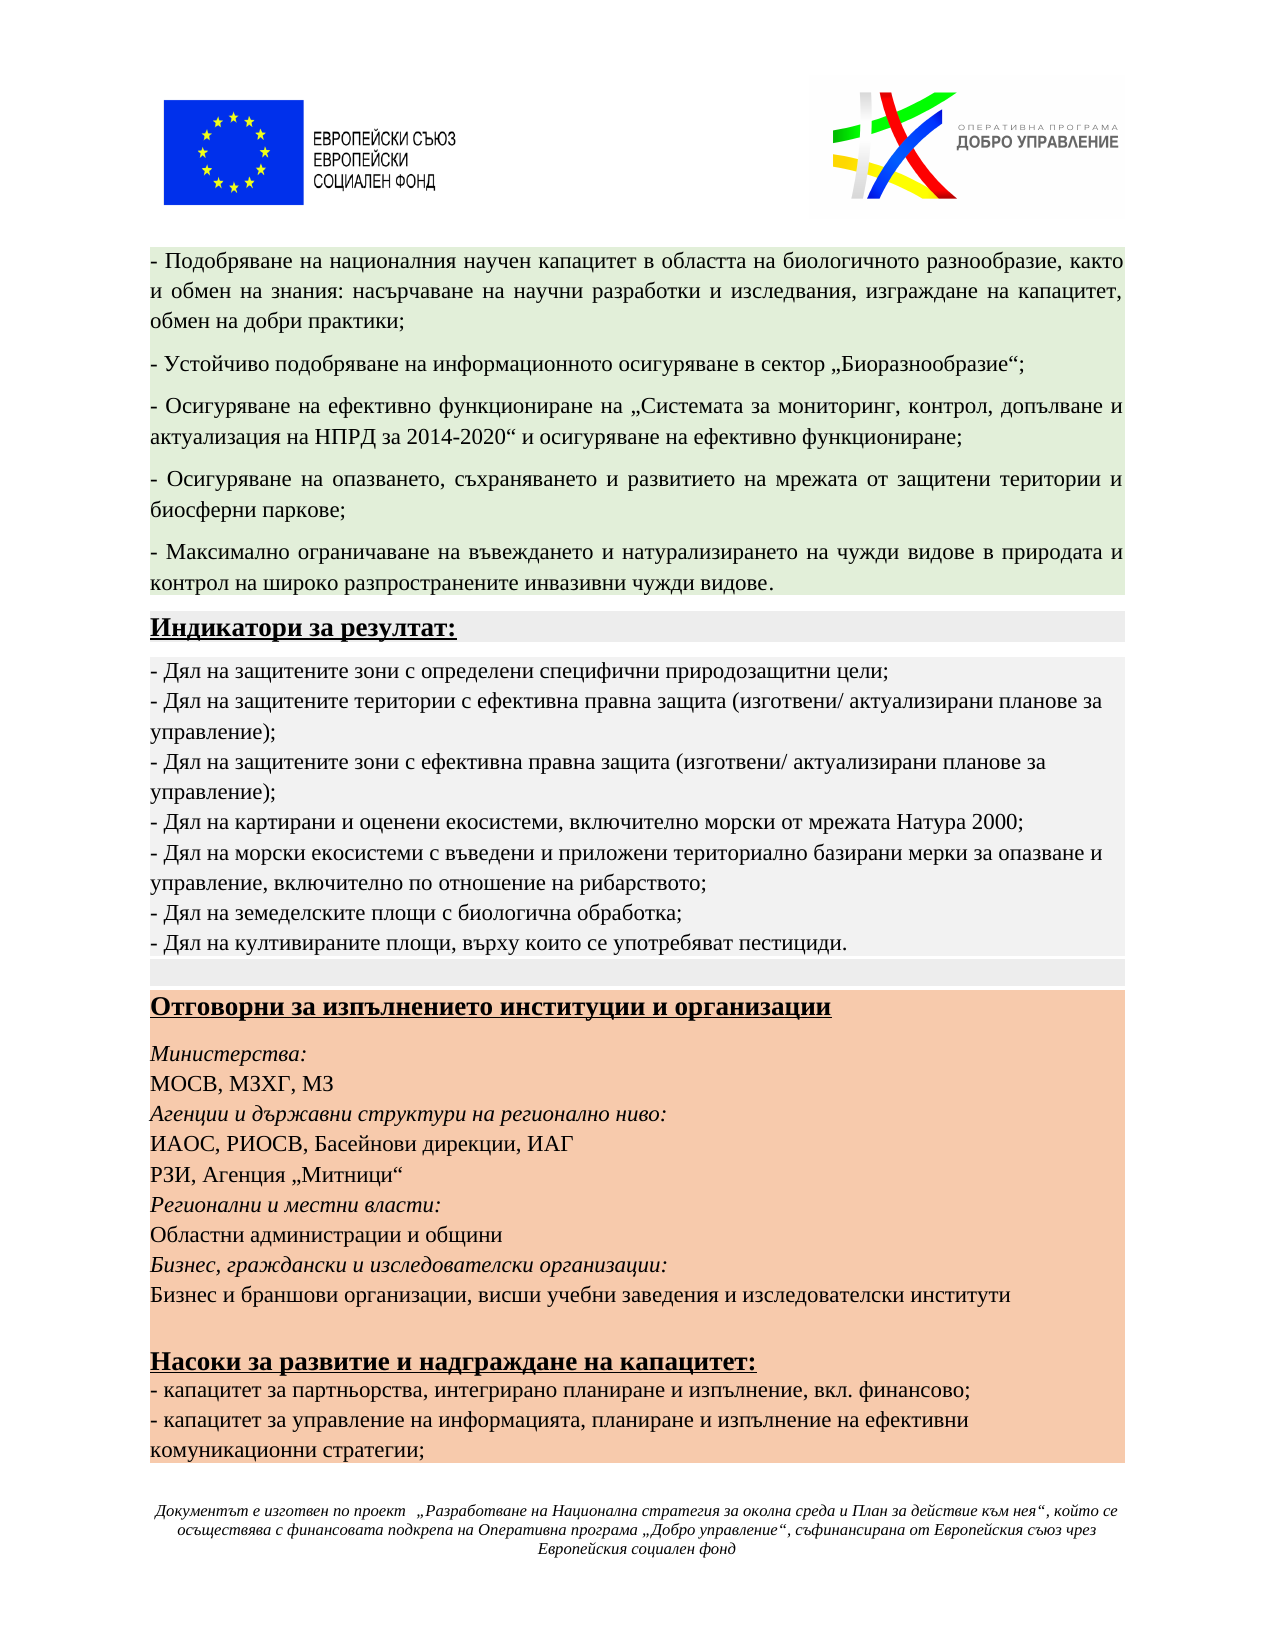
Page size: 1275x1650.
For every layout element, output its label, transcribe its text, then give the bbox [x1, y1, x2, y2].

text Областни администрации и общини [150, 1221, 1125, 1247]
text МОСВ, МЗХГ, МЗ [150, 1070, 1125, 1096]
text - Максимално ограничаване на въвеждането и натурализирането на чужди видове в природата и контрол на широко разпространените инвазивни чужди видове. [150, 538, 1125, 595]
text - Дял на земеделските площи с биологична обработка; [150, 899, 1125, 925]
text Регионални и местни власти: [150, 1191, 1125, 1217]
text - Дял на защитените територии с ефективна правна защита (изготвени/ актуализирани планове за управление); [150, 688, 1125, 744]
picture [150, 88, 484, 219]
text Министерства: [150, 1040, 1125, 1066]
text - Дял на култивираните площи, върху които се употребяват пестициди. [150, 929, 1125, 956]
text - Дял на защитените зони с ефективна правна защита (изготвени/ актуализирани планове за управление); [150, 748, 1125, 804]
text - Дял на картирани и оценени екосистеми, включително морски от мрежата Натура 2000; [150, 808, 1125, 835]
text - Осигуряване на опазването, съхраняването и развитието на мрежата от защитени територии и биосферни паркове; [150, 466, 1125, 522]
text - Подобряване на националния научен капацитет в областта на биологичното разнообразие, както и обмен на знания: насърчаване на научни разработки и изследвания, изграждане на капацитет, обмен на добри практики; [150, 247, 1125, 333]
text Индикатори за резултат: [150, 611, 1125, 642]
text Насоки за развитие и надграждане на капацитет: [150, 1345, 1125, 1376]
text Бизнес и браншови организации, висши учебни заведения и изследователски институти [150, 1282, 1125, 1308]
text ИАОС, РИОСВ, Басейнови дирекции, ИАГ [150, 1131, 1125, 1157]
text - Устойчиво подобряване на информационното осигуряване в сектор „Биоразнообразие“; [150, 350, 1125, 376]
text РЗИ, Агенция „Митници“ [150, 1161, 1125, 1187]
text - Осигуряване на ефективно функциониране на „Системата за мониторинг, контрол, допълване и актуализация на НПРД за 2014-2020“ и осигуряване на ефективно функциониране; [150, 393, 1125, 449]
text - Дял на морски екосистеми с въведени и приложени териториално базирани мерки за опазване и управление, включително по отношение на рибарството; [150, 839, 1125, 895]
text - капацитет за партньорства, интегрирано планиране и изпълнение, вкл. финансово; [150, 1376, 1125, 1402]
text Бизнес, граждански и изследователски организации: [150, 1251, 1125, 1278]
picture [808, 75, 1125, 219]
text - Дял на защитените зони с определени специфични природозащитни цели; [150, 657, 1125, 684]
text Отговорни за изпълнението институции и организации [150, 990, 1125, 1021]
text Агенции и държавни структури на регионално ниво: [150, 1100, 1125, 1127]
text - капацитет за управление на информацията, планиране и изпълнение на ефективни комуникационни стратегии; [150, 1406, 1125, 1463]
